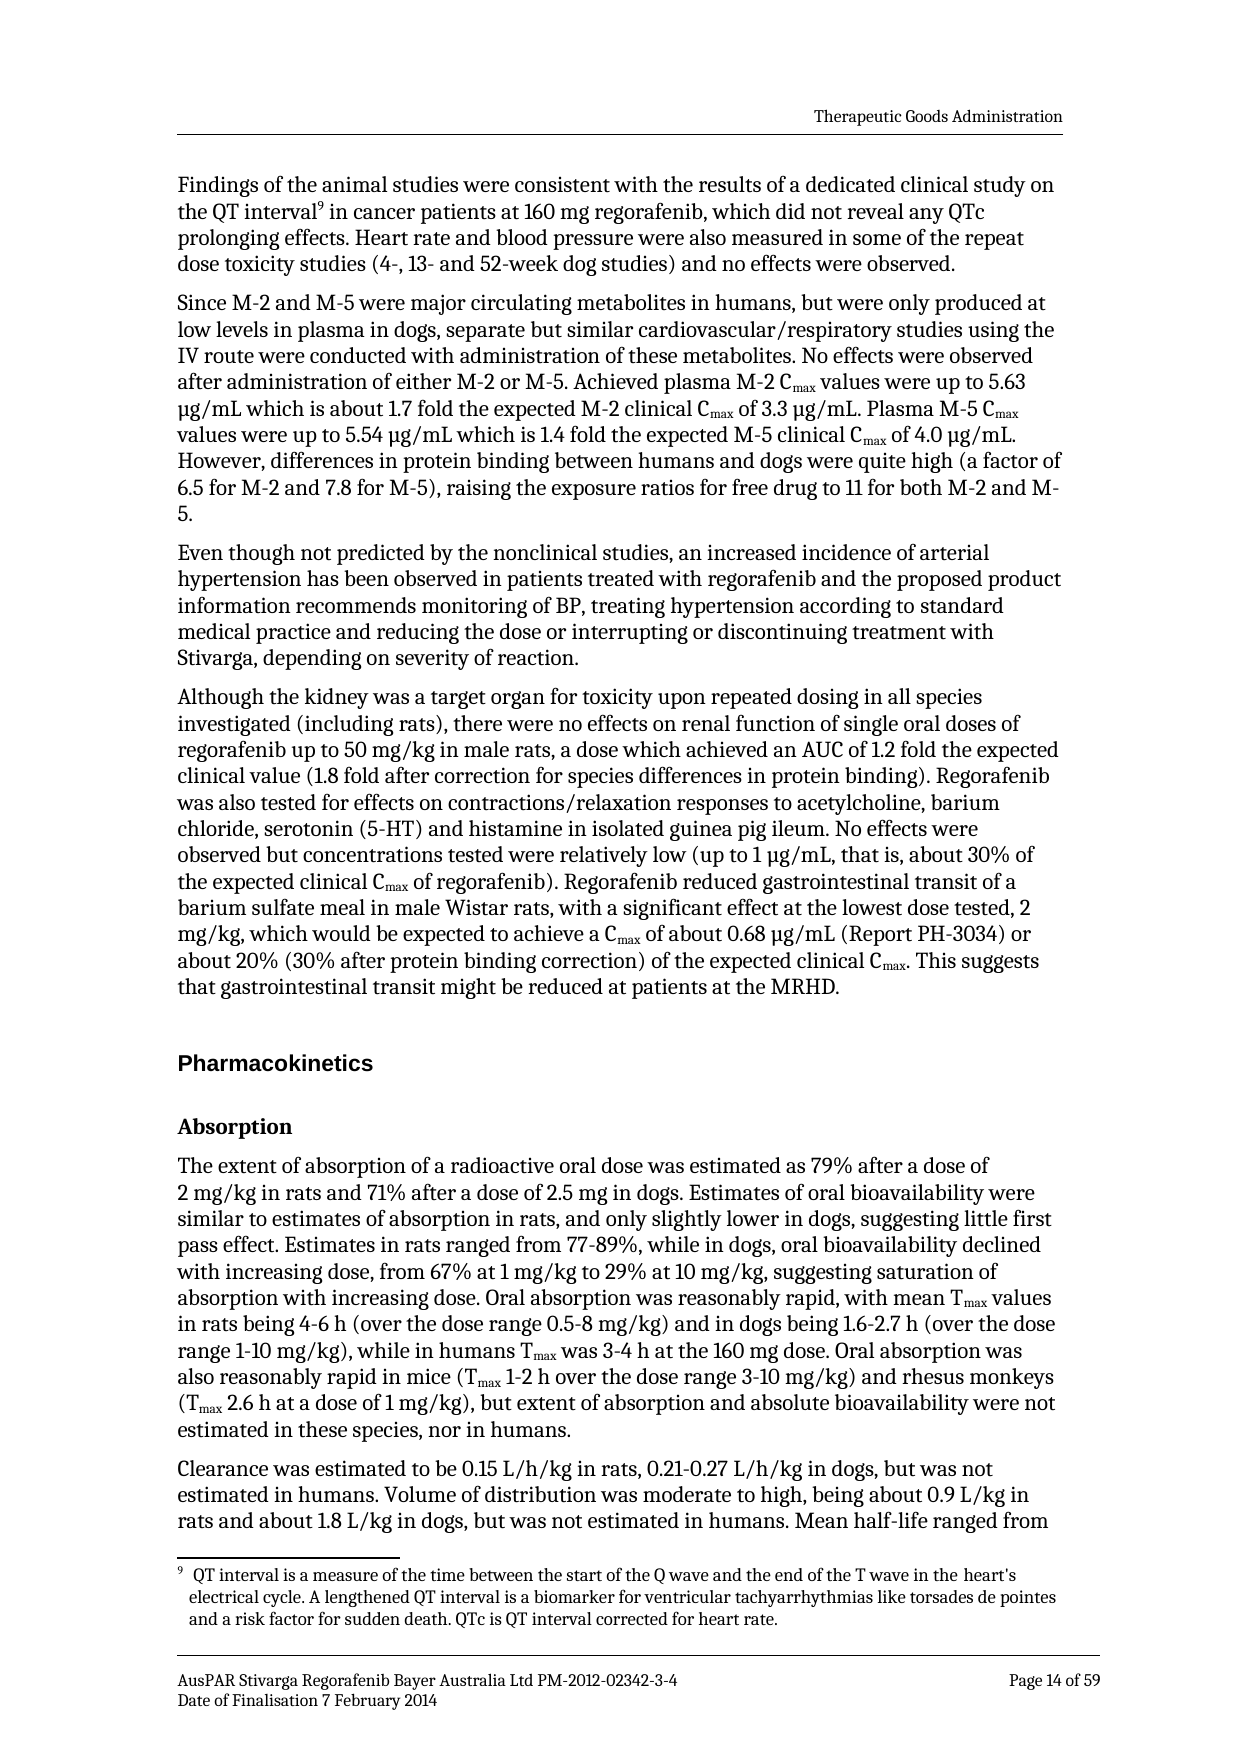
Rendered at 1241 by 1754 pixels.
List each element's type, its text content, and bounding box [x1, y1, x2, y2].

subtitle Pharmacokinetics [177, 1050, 1063, 1077]
text The extent of absorption of a radioactive oral dose was estimated as 79% after a dose of 2 mg/kg in rats and 71% after a dose of 2.5 mg in dogs. Estimates of oral bioavailability were similar to estimates of absorption in rats, and only slightly lower in dogs, suggesting little first pass effect. Estimates in rats ranged from 77-89%, while in dogs, oral bioavailability declined with increasing dose, from 67% at 1 mg/kg to 29% at 10 mg/kg, suggesting saturation of absorption with increasing dose. Oral absorption was reasonably rapid, with mean Tmax values in rats being 4-6 h (over the dose range 0.5-8 mg/kg) and in dogs being 1.6-2.7 h (over the dose range 1-10 mg/kg), while in humans Tmax was 3-4 h at the 160 mg dose. Oral absorption was also reasonably rapid in mice (Tmax 1-2 h over the dose range 3-10 mg/kg) and rhesus monkeys (Tmax 2.6 h at a dose of 1 mg/kg), but extent of absorption and absolute bioavailability were not estimated in these species, nor in humans. [177, 1153, 1063, 1443]
text Although the kidney was a target organ for toxicity upon repeated dosing in all species investigated (including rats), there were no effects on renal function of single oral doses of regorafenib up to 50 mg/kg in male rats, a dose which achieved an AUC of 1.2 fold the expected clinical value (1.8 fold after correction for species differences in protein binding). Regorafenib was also tested for effects on contractions/relaxation responses to acetylcholine, barium chloride, serotonin (5-HT) and histamine in isolated guinea pig ileum. No effects were observed but concentrations tested were relatively low (up to 1 µg/mL, that is, about 30% of the expected clinical Cmax of regorafenib). Regorafenib reduced gastrointestinal transit of a barium sulfate meal in male Wistar rats, with a significant effect at the lowest dose tested, 2 mg/kg, which would be expected to achieve a Cmax of about 0.68 µg/mL (Report PH-3034) or about 20% (30% after protein binding correction) of the expected clinical Cmax. This suggests that gastrointestinal transit might be reduced at patients at the MRHD. [177, 684, 1063, 1000]
text Since M-2 and M-5 were major circulating metabolites in humans, but were only produced at low levels in plasma in dogs, separate but similar cardiovascular/respiratory studies using the IV route were conducted with administration of these metabolites. No effects were observed after administration of either M-2 or M-5. Achieved plasma M-2 Cmax values were up to 5.63 µg/mL which is about 1.7 fold the expected M-2 clinical Cmax of 3.3 µg/mL. Plasma M-5 Cmax values were up to 5.54 µg/mL which is 1.4 fold the expected M-5 clinical Cmax of 4.0 µg/mL. However, differences in protein binding between humans and dogs were quite high (a factor of 6.5 for M-2 and 7.8 for M-5), raising the exposure ratios for free drug to 11 for both M-2 and M-5. [177, 290, 1063, 527]
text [177, 1455, 1063, 1534]
subtitle Absorption [177, 1114, 1063, 1141]
text Even though not predicted by the nonclinical studies, an increased incidence of arterial hypertension has been observed in patients treated with regorafenib and the proposed product information recommends monitoring of BP, treating hypertension according to standard medical practice and reducing the dose or interrupting or discontinuing treatment with Stivarga, depending on severity of reaction. [177, 540, 1063, 672]
text Findings of the animal studies were consistent with the results of a dedicated clinical study on the QT interval in cancer patients at 160 mg regorafenib, which did not reveal any QTc prolonging effects. Heart rate and blood pressure were also measured in some of the repeat dose toxicity studies (4-, 13- and 52-week dog studies) and no effects were observed. [177, 172, 1063, 278]
